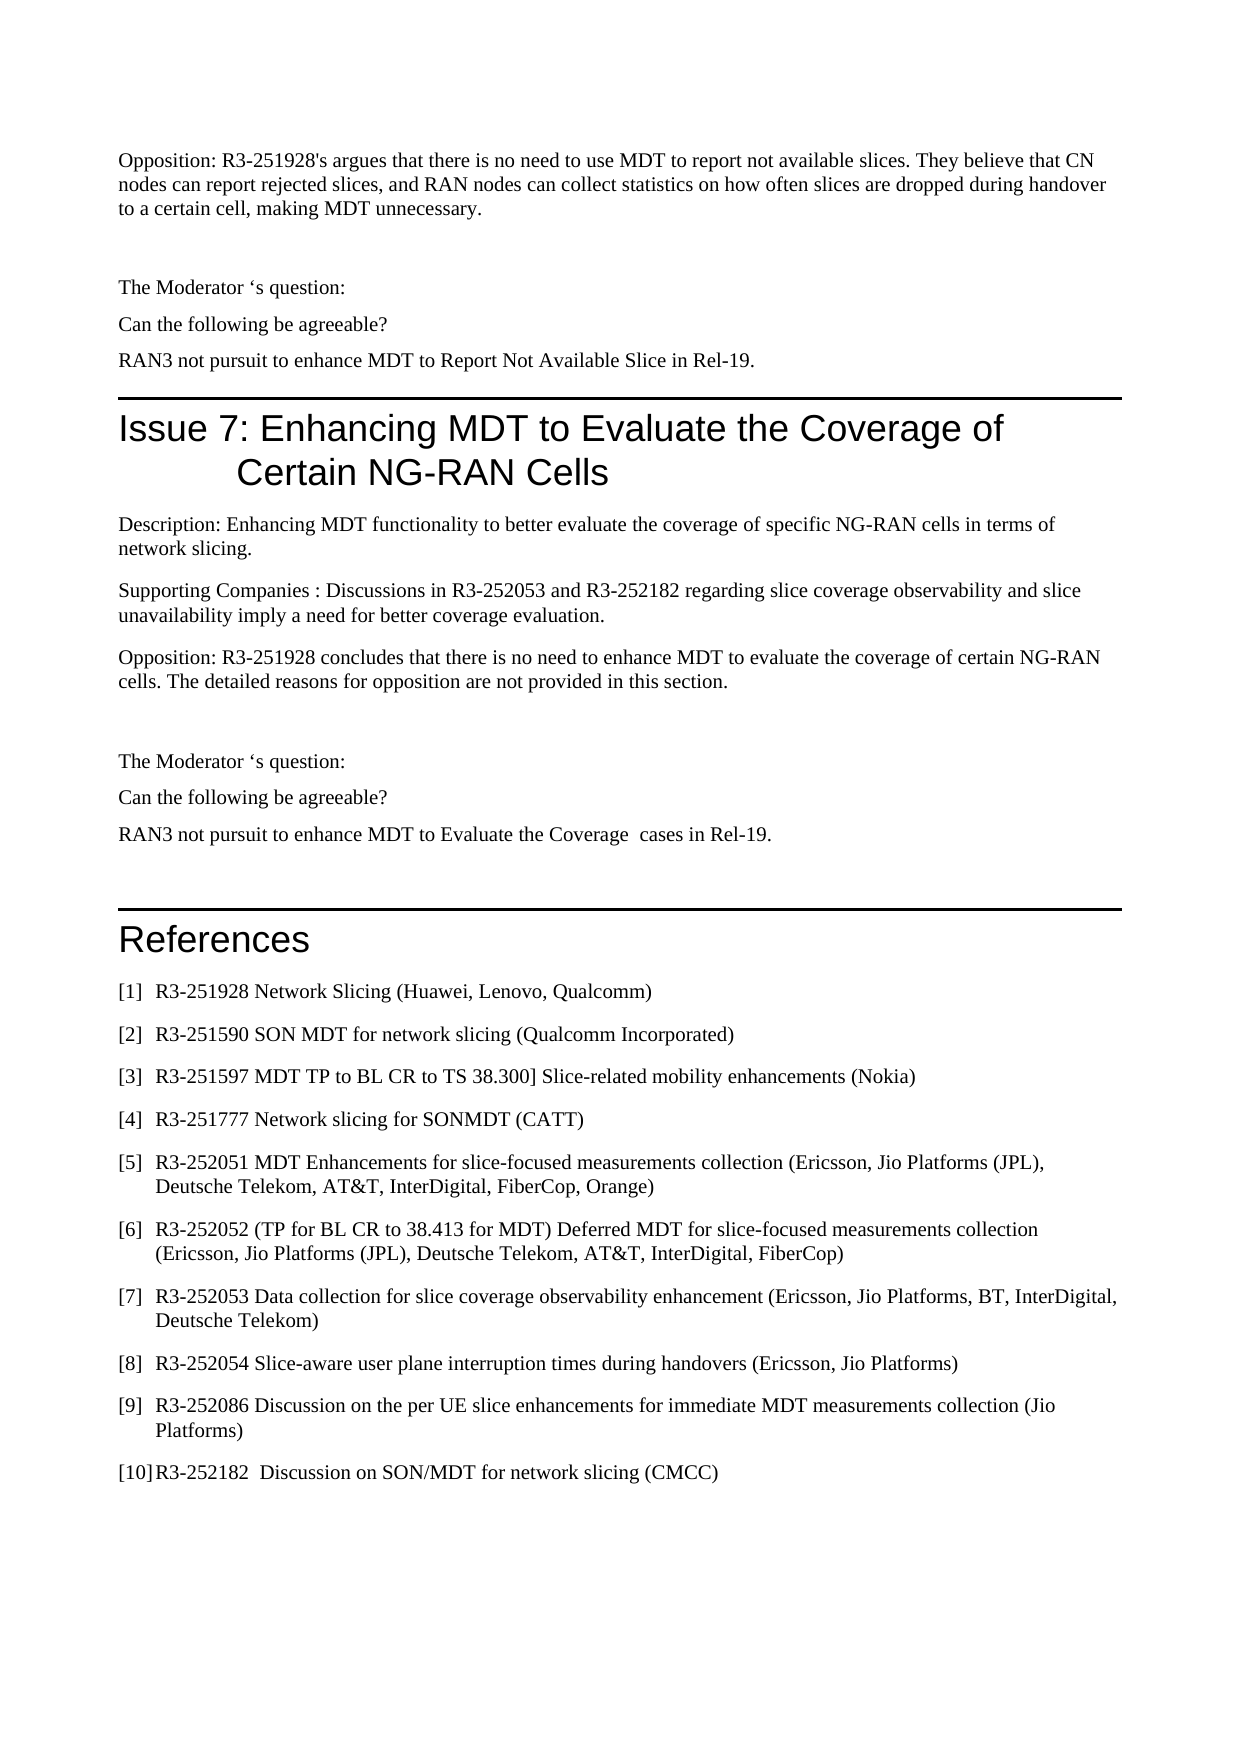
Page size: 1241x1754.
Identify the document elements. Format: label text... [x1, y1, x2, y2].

text RAN3 not pursuit to enhance MDT to Evaluate the Coverage cases in Rel-19. [118, 822, 1122, 846]
list R3-251777 Network slicing for SONMDT (CATT) [118, 1107, 1122, 1131]
text Can the following be agreeable? [118, 312, 1122, 336]
subtitle Issue 7: Enhancing MDT to Evaluate the Coverage of Certain NG-RAN Cells [118, 400, 1122, 493]
list R3-251597 MDT TP to BL CR to TS 38.300] Slice-related mobility enhancements (Nokia) [118, 1064, 1122, 1088]
list R3-252052 (TP for BL CR to 38.413 for MDT) Deferred MDT for slice-focused measurements collection (Ericsson, Jio Platforms (JPL), Deutsche Telekom, AT&T, InterDigital, FiberCop) [118, 1217, 1122, 1265]
text RAN3 not pursuit to enhance MDT to Report Not Available Slice in Rel-19. [118, 348, 1122, 372]
list R3-252051 MDT Enhancements for slice-focused measurements collection (Ericsson, Jio Platforms (JPL), Deutsche Telekom, AT&T, InterDigital, FiberCop, Orange) [118, 1150, 1122, 1198]
text Supporting Companies : Discussions in R3-252053 and R3-252182 regarding slice coverage observability and slice unavailability imply a need for better coverage evaluation. [118, 578, 1122, 627]
list R3-252182 Discussion on SON/MDT for network slicing (CMCC) [118, 1460, 1122, 1484]
text Opposition: R3-251928 concludes that there is no need to enhance MDT to evaluate the coverage of certain NG-RAN cells. The detailed reasons for opposition are not provided in this section. [118, 645, 1122, 693]
text Can the following be agreeable? [118, 785, 1122, 809]
text The Moderator ‘s question: [118, 749, 1122, 773]
text The Moderator ‘s question: [118, 275, 1122, 299]
list R3-251590 SON MDT for network slicing (Qualcomm Incorporated) [118, 1022, 1122, 1046]
list R3-252054 Slice-aware user plane interruption times during handovers (Ericsson, Jio Platforms) [118, 1351, 1122, 1375]
list R3-251928 Network Slicing (Huawei, Lenovo, Qualcomm) [118, 979, 1122, 1003]
list R3-252053 Data collection for slice coverage observability enhancement (Ericsson, Jio Platforms, BT, InterDigital, Deutsche Telekom) [118, 1284, 1122, 1332]
list R3-252086 Discussion on the per UE slice enhancements for immediate MDT measurements collection (Jio Platforms) [118, 1393, 1122, 1442]
text Opposition: R3-251928's argues that there is no need to use MDT to report not available slices. They believe that CN nodes can report rejected slices, and RAN nodes can collect statistics on how often slices are dropped during handover to a certain cell, making MDT unnecessary. [118, 147, 1122, 220]
subtitle References [118, 911, 1122, 960]
text Description: Enhancing MDT functionality to better evaluate the coverage of specific NG-RAN cells in terms of network slicing. [118, 512, 1122, 560]
